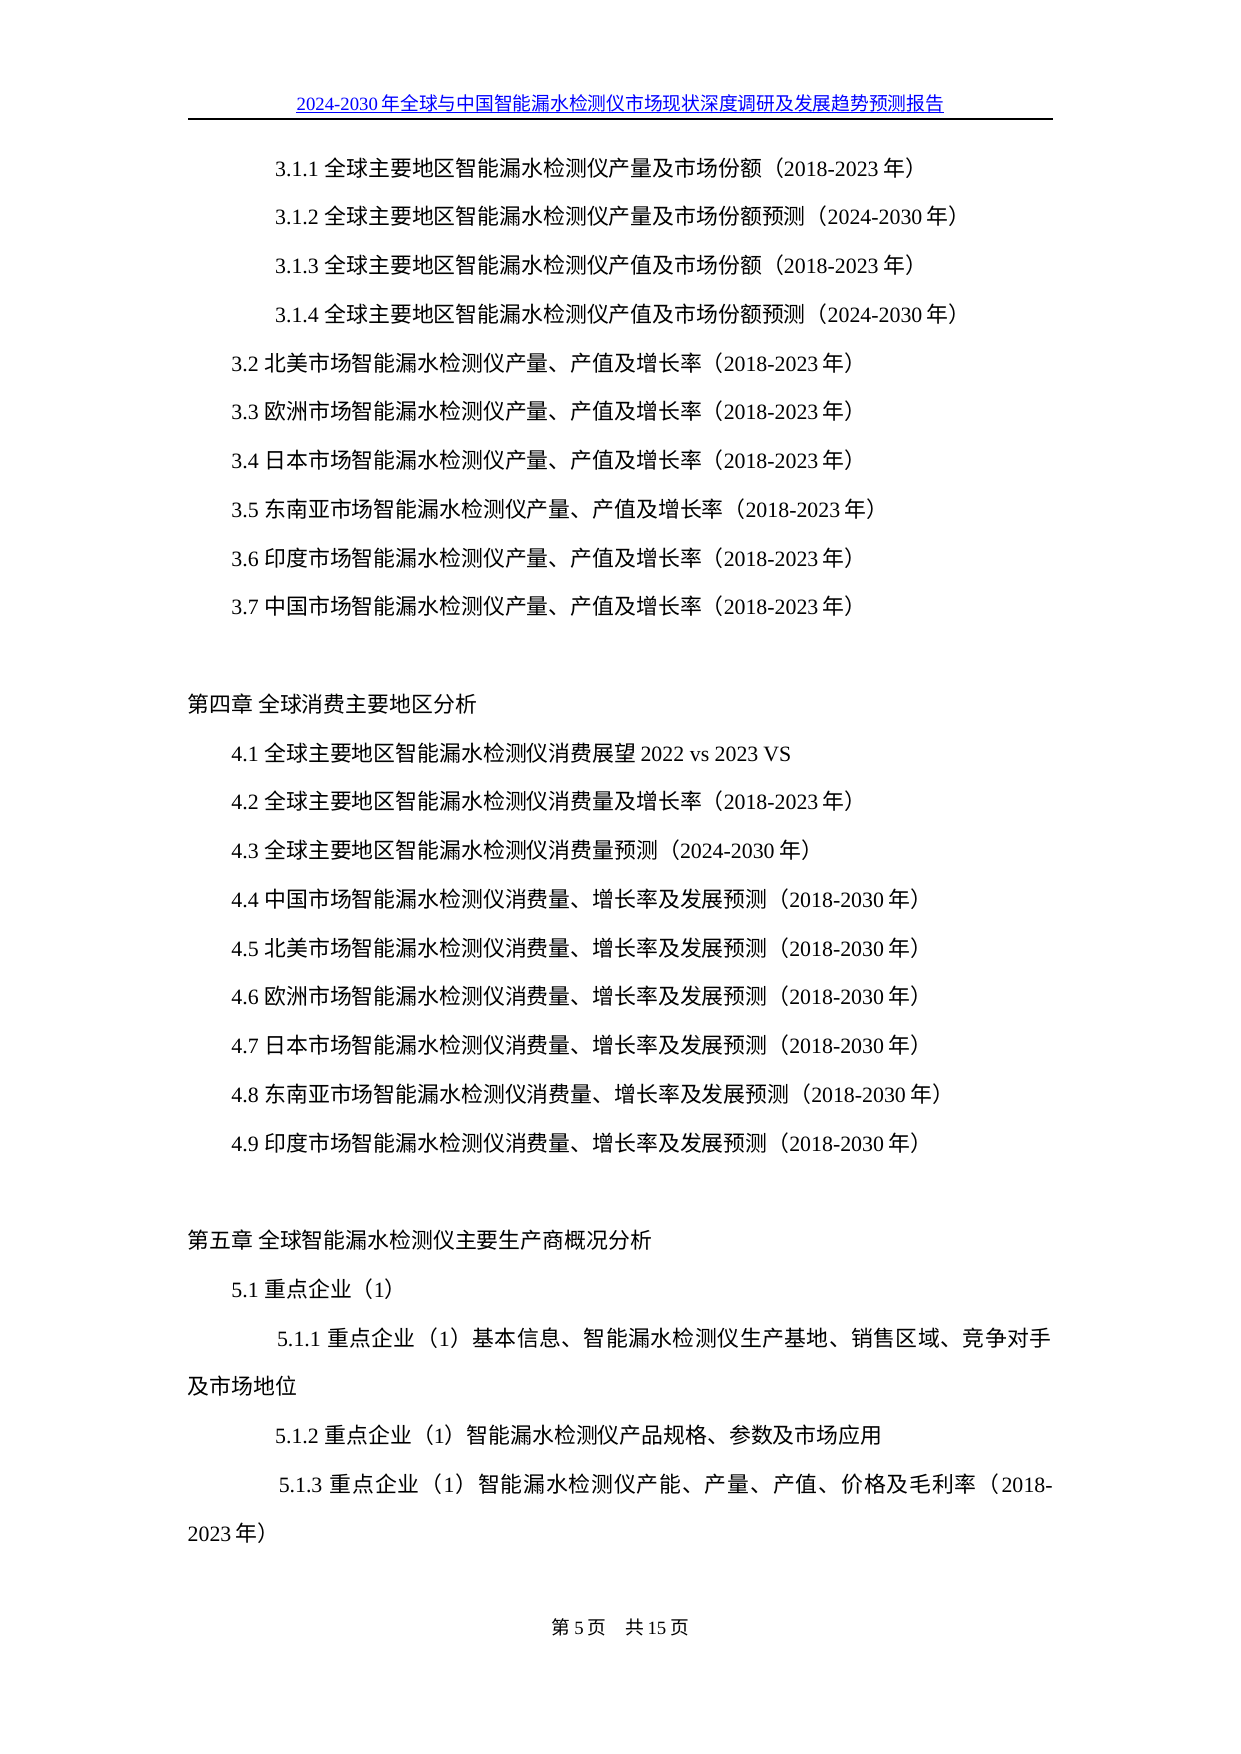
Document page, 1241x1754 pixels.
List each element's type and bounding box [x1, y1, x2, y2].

text [187, 150, 1053, 1548]
